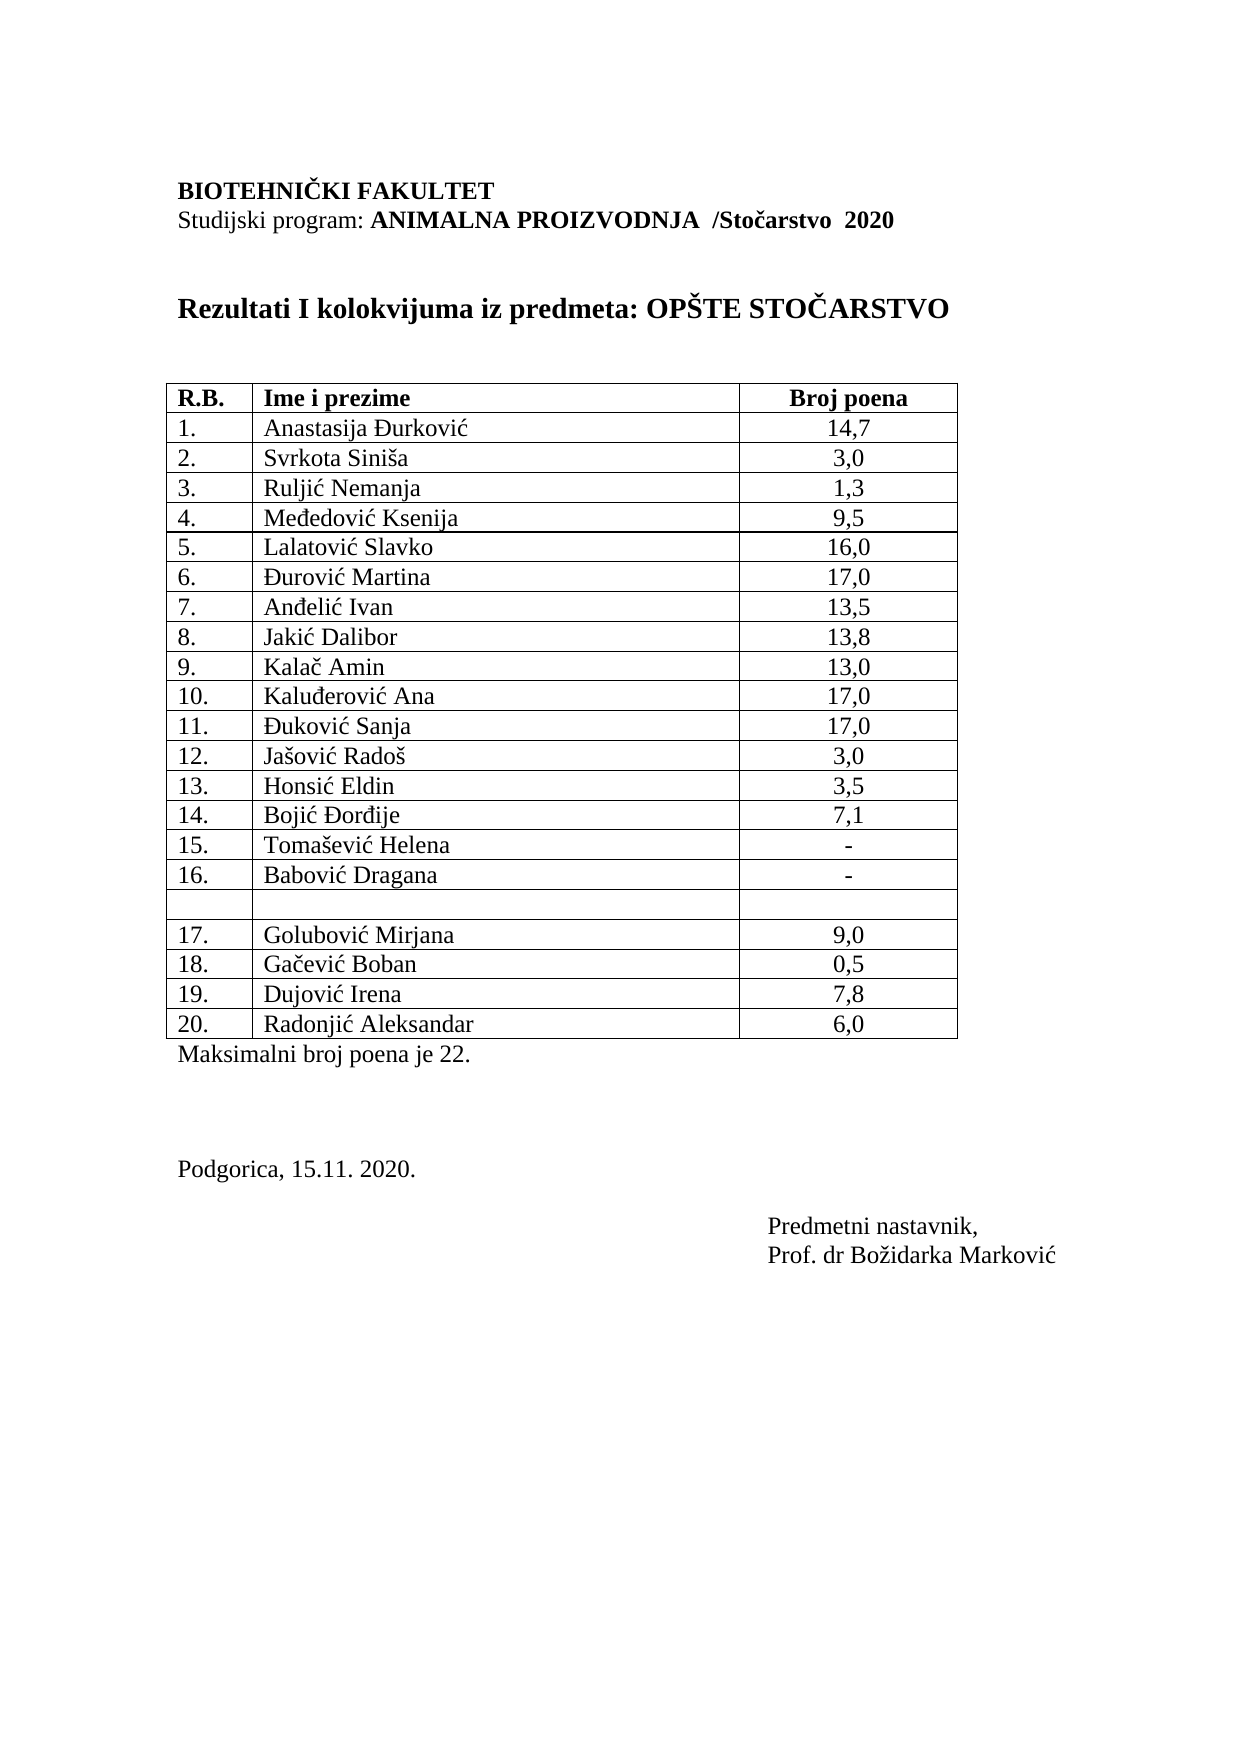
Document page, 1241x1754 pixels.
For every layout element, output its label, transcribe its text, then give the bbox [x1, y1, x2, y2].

table_cell 7. [167, 592, 252, 621]
table_cell Anđelić Ivan [253, 592, 739, 621]
table_cell 13,8 [740, 622, 957, 651]
text Prof. dr Božidarka Marković [177, 1240, 1122, 1269]
table_cell 5. [167, 533, 252, 561]
table_cell 3,0 [740, 443, 957, 472]
table_cell - [740, 830, 957, 859]
table_cell Kalač Amin [253, 652, 739, 680]
table_cell Dujović Irena [253, 979, 739, 1008]
table_cell 9,0 [740, 920, 957, 948]
table_cell Bojić Đorđije [253, 801, 739, 829]
table_cell Honsić Eldin [253, 771, 739, 799]
table_cell 2. [167, 443, 252, 472]
table_cell Jašović Radoš [253, 741, 739, 770]
text Podgorica, 15.11. 2020. [177, 1154, 1122, 1183]
table_cell Međedović Ksenija [253, 503, 739, 531]
table_cell 7,1 [740, 801, 957, 829]
table_cell 10. [167, 681, 252, 710]
table_cell 17,0 [740, 681, 957, 710]
table_cell 17. [167, 920, 252, 948]
table_cell 1,3 [740, 473, 957, 502]
text Studijski program: ANIMALNA PROIZVODNJA /Stočarstvo 2020 [177, 205, 1122, 234]
table_cell 17,0 [740, 711, 957, 740]
table_cell 12. [167, 741, 252, 770]
table_cell Kaluđerović Ana [253, 681, 739, 710]
table_cell 17,0 [740, 562, 957, 591]
table_cell 4. [167, 503, 252, 531]
table_cell [167, 890, 252, 919]
table_cell 16,0 [740, 533, 957, 561]
table_cell Gačević Boban [253, 950, 739, 978]
table_cell Đurović Martina [253, 562, 739, 591]
table_cell 9,5 [740, 503, 957, 531]
table_cell 11. [167, 711, 252, 740]
text Rezultati I kolokvijuma iz predmeta: OPŠTE STOČARSTVO [177, 291, 1122, 325]
table_cell Tomašević Helena [253, 830, 739, 859]
table_cell Anastasija Đurković [253, 413, 739, 442]
table_cell 6,0 [740, 1009, 957, 1038]
text Maksimalni broj poena je 22. [177, 1039, 1122, 1068]
table_header Broj poena [740, 384, 957, 412]
table_cell 14,7 [740, 413, 957, 442]
table_cell 0,5 [740, 950, 957, 978]
table_cell 19. [167, 979, 252, 1008]
table_header R.B. [167, 384, 252, 412]
text BIOTEHNIČKI FAKULTET [177, 176, 1122, 205]
table_cell Lalatović Slavko [253, 533, 739, 561]
table_cell Đuković Sanja [253, 711, 739, 740]
table_cell Golubović Mirjana [253, 920, 739, 948]
table_cell Ruljić Nemanja [253, 473, 739, 502]
table_cell 15. [167, 830, 252, 859]
table_cell 13. [167, 771, 252, 799]
table_header Ime i prezime [253, 384, 739, 412]
table_cell 1. [167, 413, 252, 442]
table_cell 18. [167, 950, 252, 978]
table_cell 20. [167, 1009, 252, 1038]
table_cell 3. [167, 473, 252, 502]
table_cell 6. [167, 562, 252, 591]
table_cell 13,5 [740, 592, 957, 621]
table_cell 9. [167, 652, 252, 680]
table_cell Radonjić Aleksandar [253, 1009, 739, 1038]
table_cell Babović Dragana [253, 860, 739, 889]
table_cell 8. [167, 622, 252, 651]
table_cell Jakić Dalibor [253, 622, 739, 651]
text Predmetni nastavnik, [177, 1211, 1122, 1240]
table_cell - [740, 860, 957, 889]
table_cell 14. [167, 801, 252, 829]
table_cell 3,0 [740, 741, 957, 770]
table_cell Svrkota Siniša [253, 443, 739, 472]
table_cell 3,5 [740, 771, 957, 799]
table_cell 16. [167, 860, 252, 889]
table_cell [740, 890, 957, 919]
table_cell 7,8 [740, 979, 957, 1008]
table_cell [253, 890, 739, 919]
table_cell 13,0 [740, 652, 957, 680]
